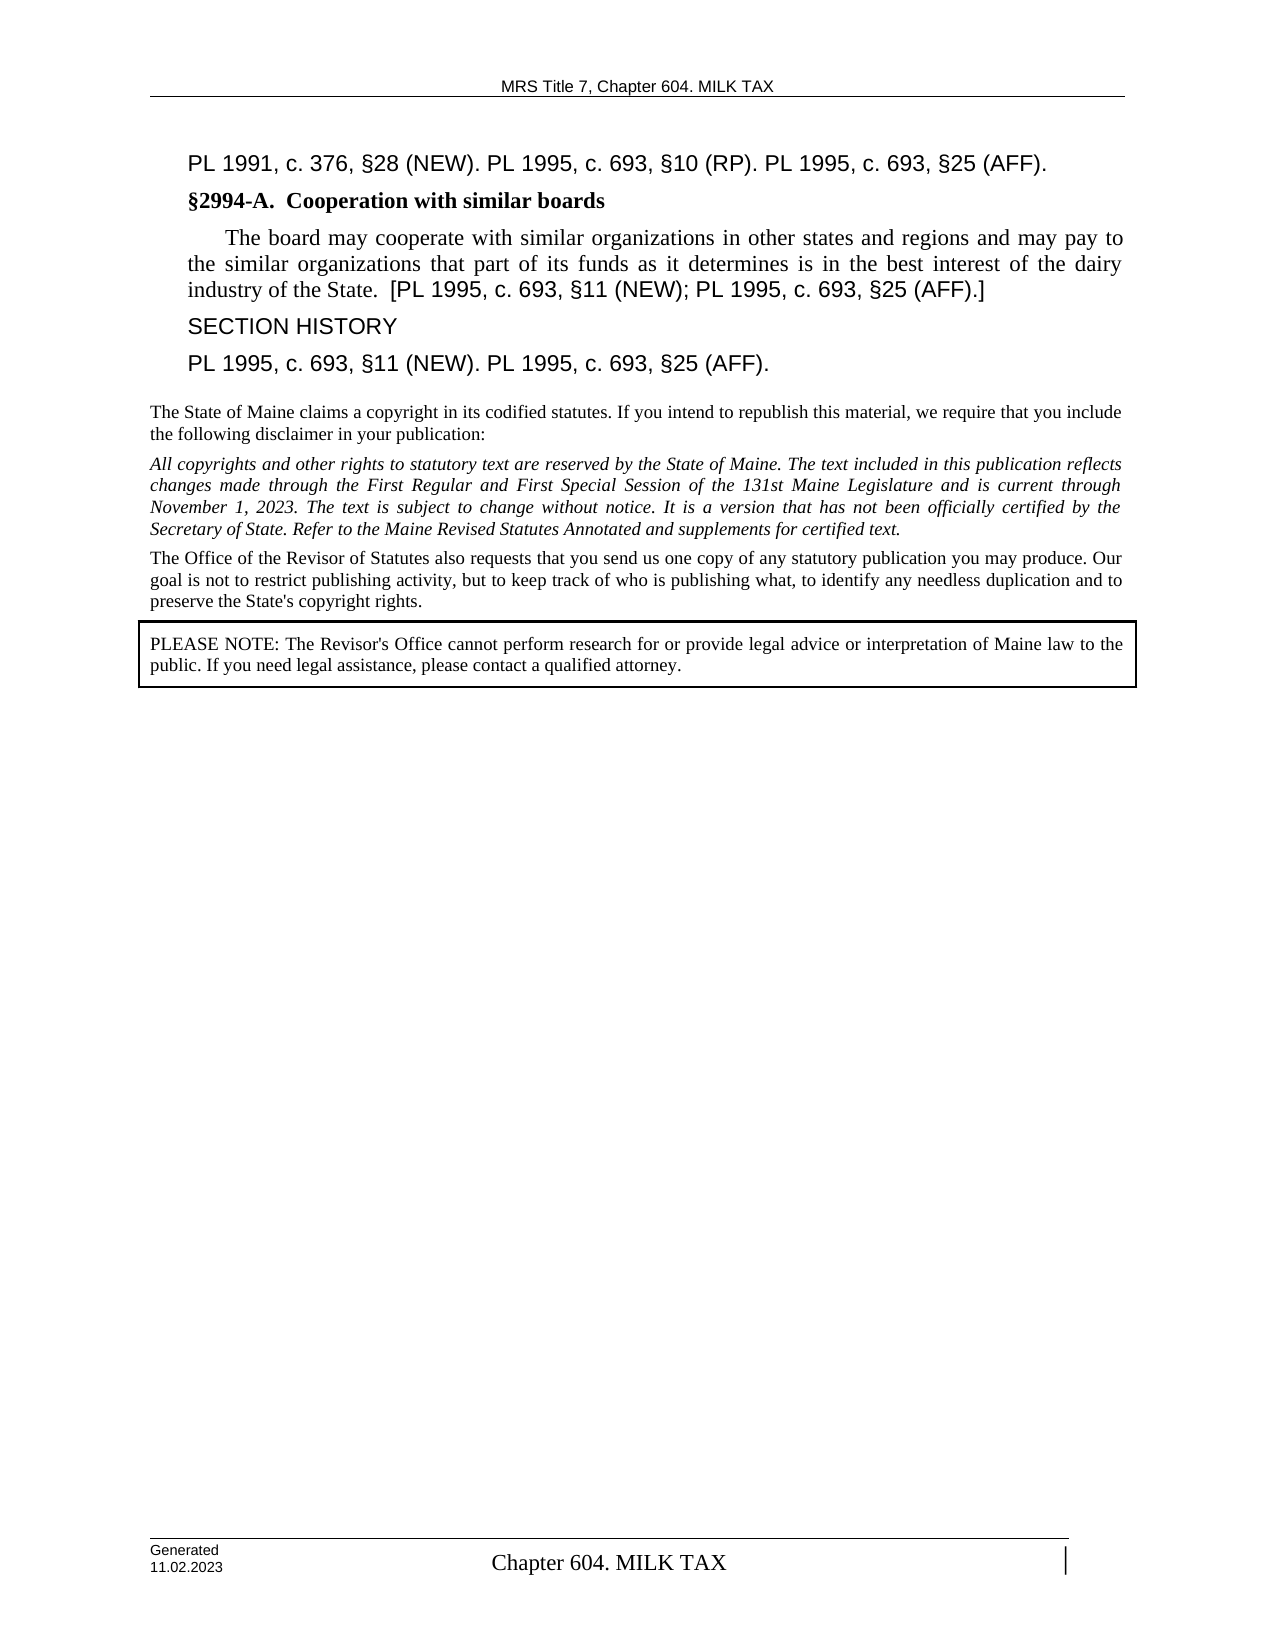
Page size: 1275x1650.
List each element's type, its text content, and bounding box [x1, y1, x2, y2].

text The State of Maine claims a copyright in its codified statutes. If you intend to republish this material, we require that you include the following disclaimer in your publication: [150, 401, 1125, 444]
text The board may cooperate with similar organizations in other states and regions and may pay to the similar organizations that part of its funds as it determines is in the best interest of the dairy industry of the State. [PL 1995, c. 693, §11 (NEW); PL 1995, c. 693, §25 (AFF).] [187, 223, 1125, 303]
text PL 1995, c. 693, §11 (NEW). PL 1995, c. 693, §25 (AFF). [187, 350, 1125, 376]
text The Office of the Revisor of Statutes also requests that you send us one copy of any statutory publication you may produce. Our goal is not to restrict publishing activity, but to keep track of who is publishing what, to identify any needless duplication and to preserve the State's copyright rights. [150, 547, 1125, 612]
text PL 1991, c. 376, §28 (NEW). PL 1995, c. 693, §10 (RP). PL 1995, c. 693, §25 (AFF). [187, 150, 1125, 176]
text SECTION HISTORY [187, 313, 1125, 339]
text §2994-A. Cooperation with similar boards [187, 187, 1125, 213]
text PLEASE NOTE: The Revisor's Office cannot perform research for or provide legal advice or interpretation of Maine law to the public. If you need legal assistance, please contact a qualified attorney. [140, 623, 1135, 686]
text All copyrights and other rights to statutory text are reserved by the State of Maine. The text included in this publication reflects changes made through the First Regular and First Special Session of the 131st Maine Legislature and is current through November 1, 2023 . The text is subject to change without notice. It is a version that has not been officially certified by the Secretary of State. Refer to the Maine Revised Statutes Annotated and supplements for certified text. [150, 453, 1125, 539]
